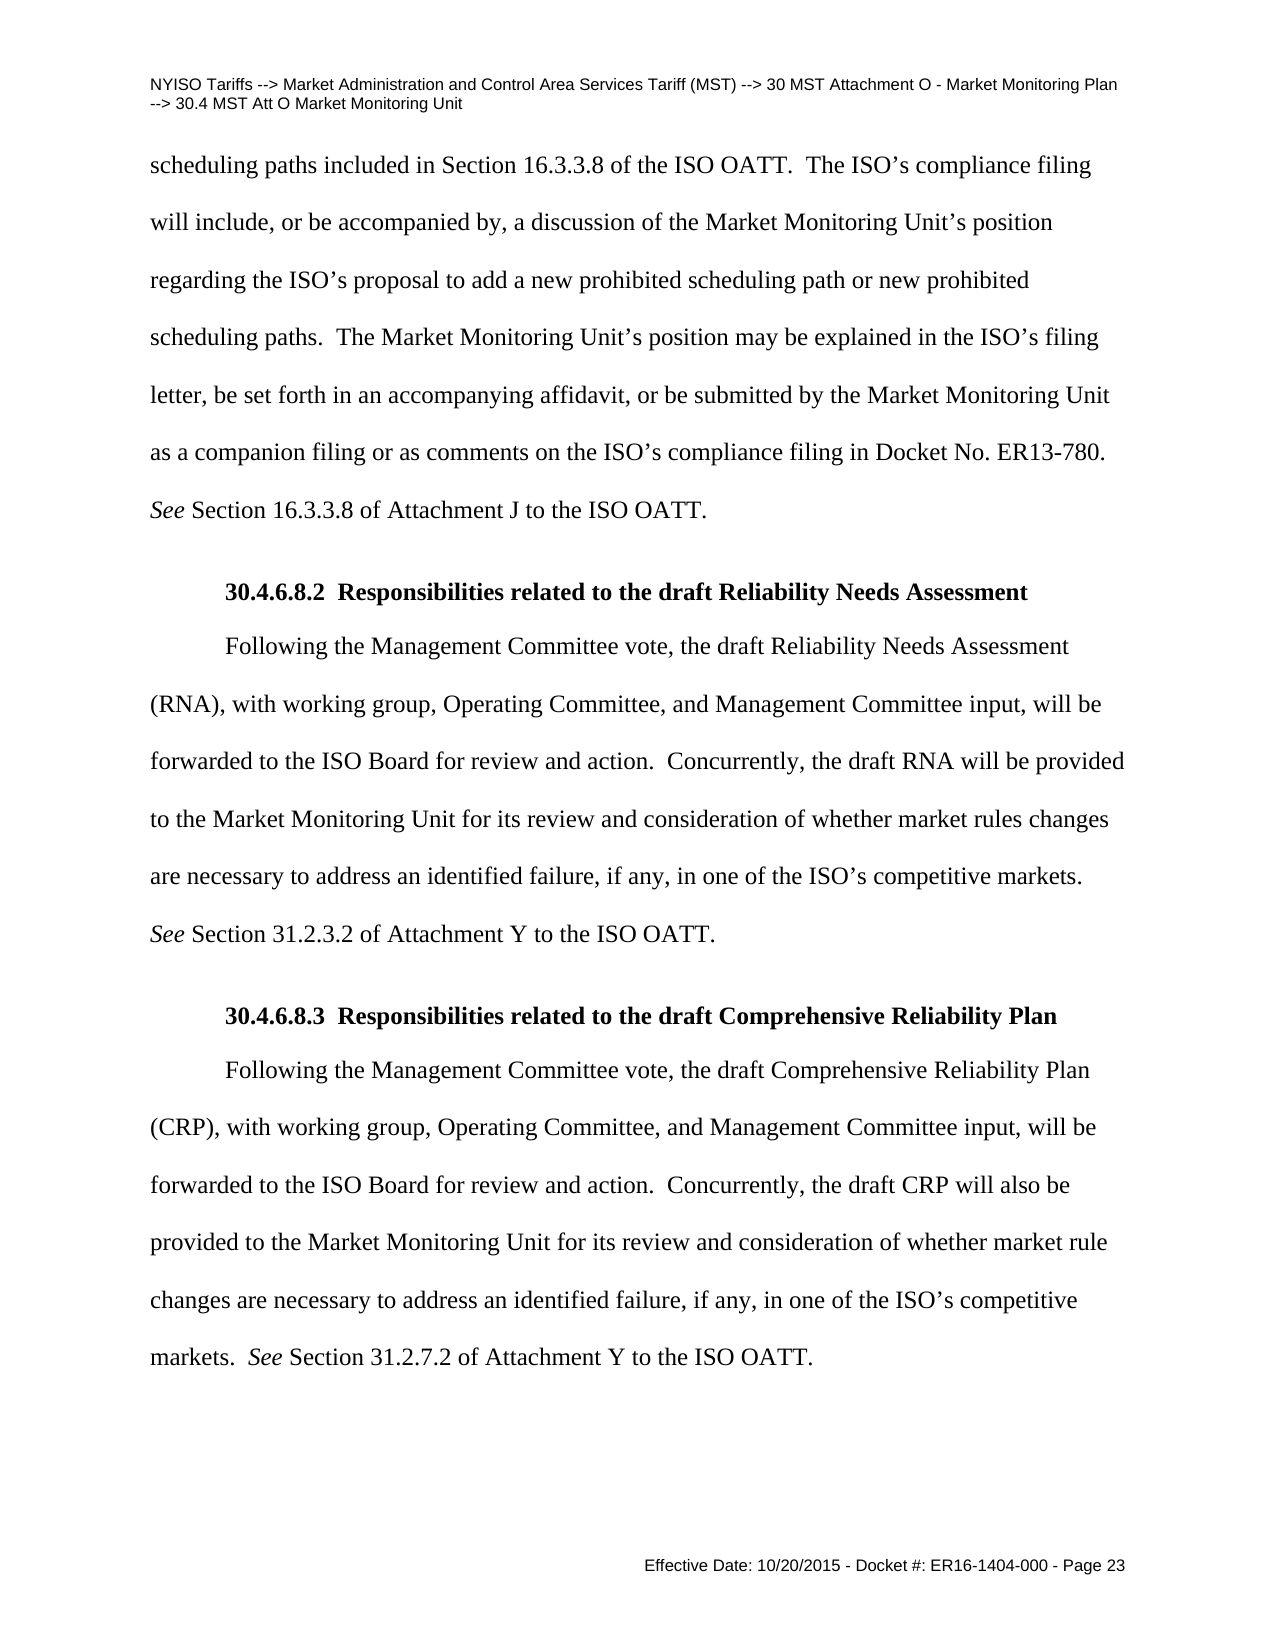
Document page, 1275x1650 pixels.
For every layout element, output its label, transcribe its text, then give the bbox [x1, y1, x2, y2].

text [150, 150, 1125, 524]
text Following the Management Committee vote, the draft Reliability Needs Assessment (RNA), with working group, Operating Committee, and Management Committee input, will be forwarded to the ISO Board for review and action. Concurrently, the draft RNA will be provided to the Market Monitoring Unit for its review and consideration of whether market rules changes are necessary to address an identified failure, if any, in one of the ISO’s competitive markets. See Section 31.2.3.2 of Attachment Y to the ISO OATT. [150, 631, 1125, 947]
subtitle 30.4.6.8.2 Responsibilities related to the draft Reliability Needs Assessment [225, 577, 1125, 606]
subtitle 30.4.6.8.3 Responsibilities related to the draft Comprehensive Reliability Plan [225, 1001, 1125, 1030]
text Following the Management Committee vote, the draft Comprehensive Reliability Plan (CRP), with working group, Operating Committee, and Management Committee input, will be forwarded to the ISO Board for review and action. Concurrently, the draft CRP will also be provided to the Market Monitoring Unit for its review and consideration of whether market rule changes are necessary to address an identified failure, if any, in one of the ISO’s competitive markets. See Section 31.2.7.2 of Attachment Y to the ISO OATT. [150, 1055, 1125, 1371]
